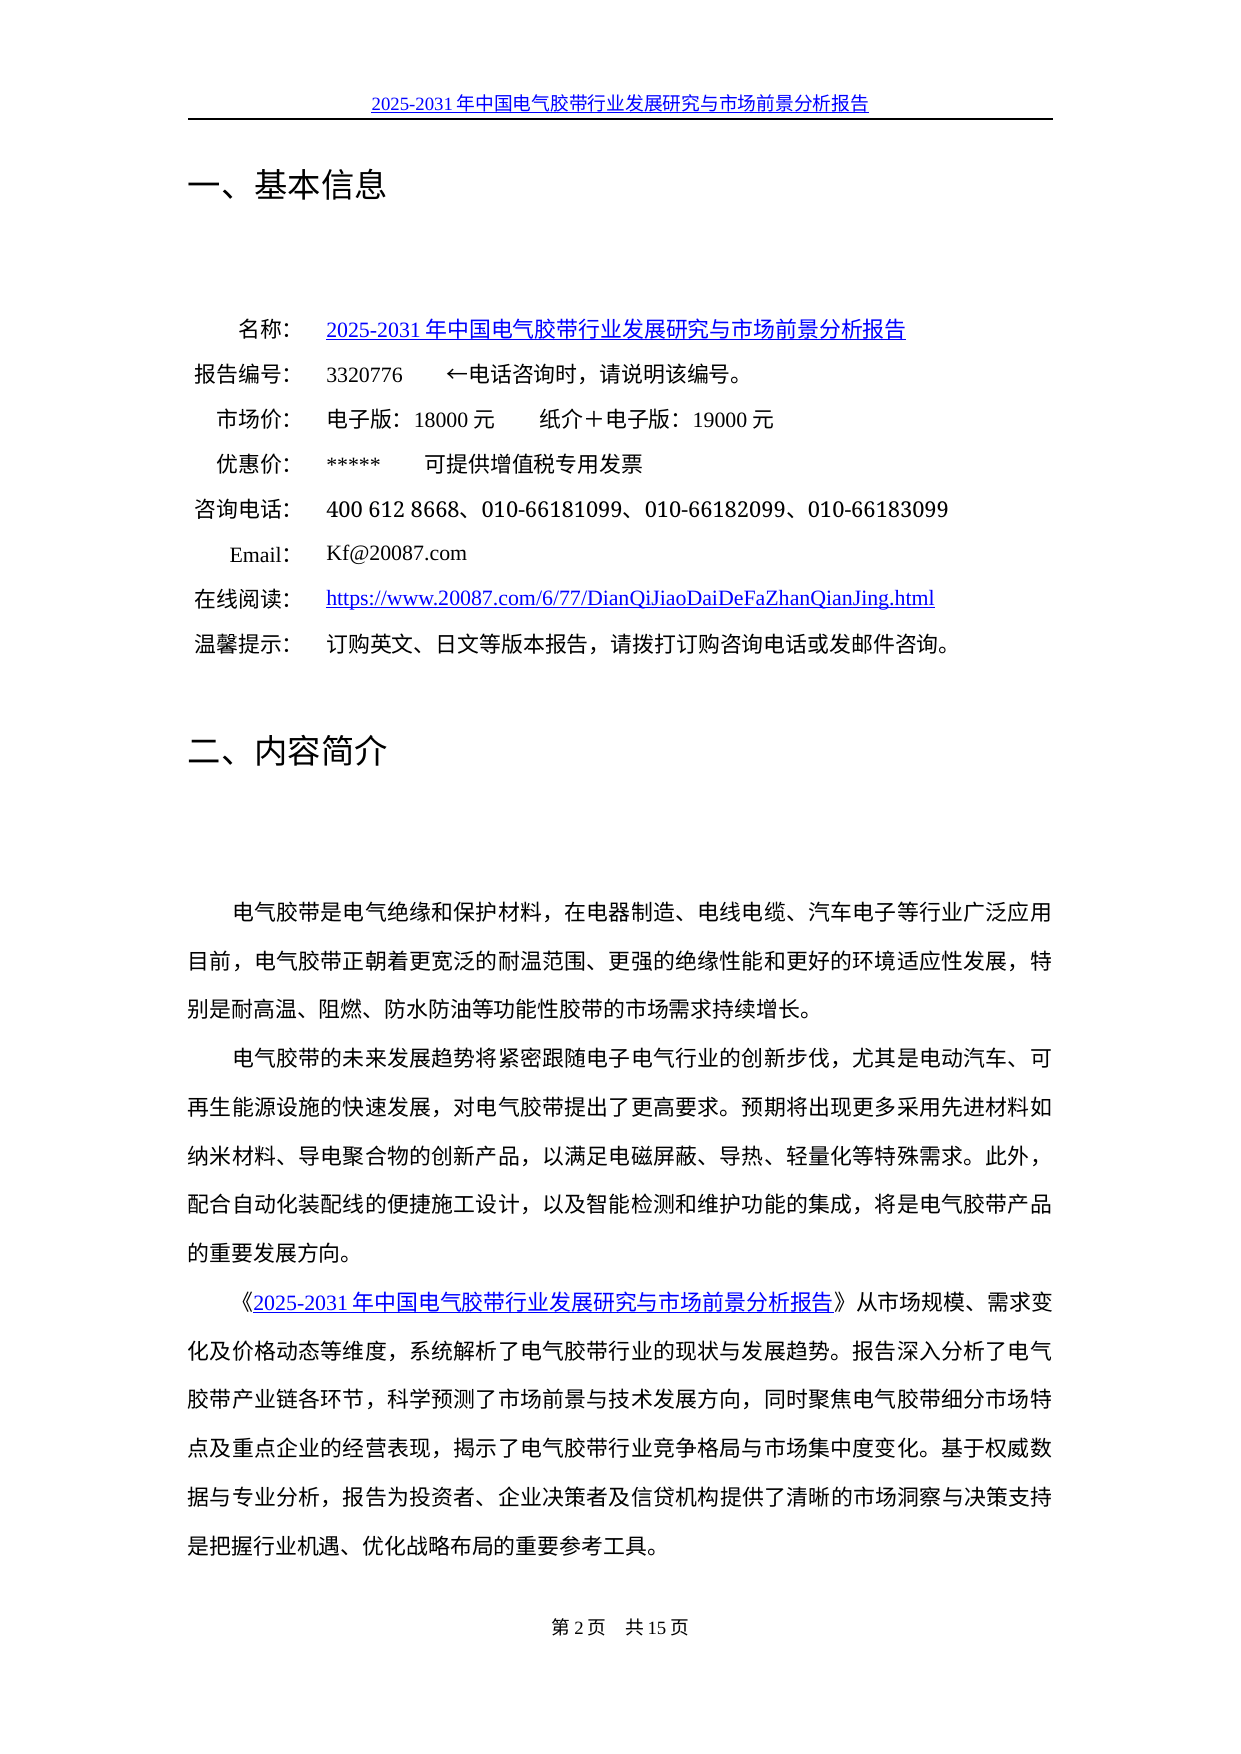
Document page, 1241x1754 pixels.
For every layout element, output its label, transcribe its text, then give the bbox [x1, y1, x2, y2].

table_cell 报告编号： [167, 357, 315, 402]
title 二、内容简介 [187, 717, 1053, 782]
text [187, 894, 1053, 1561]
table_header 名称： [167, 312, 315, 357]
table_cell 订购英文、日文等版本报告，请拨打订购咨询电话或发邮件咨询。 [315, 627, 1073, 672]
table_cell 在线阅读： [167, 582, 315, 627]
table_cell 400 612 8668、010-66181099、010-66182099、010-66183099 [315, 492, 1073, 537]
table_cell [315, 582, 1073, 627]
table_cell 市场价： [167, 402, 315, 447]
table_cell ***** 可提供增值税专用发票 [315, 447, 1073, 492]
table_cell 3320776 ←电话咨询时，请说明该编号。 [315, 357, 1073, 402]
table_cell Email： [167, 537, 315, 582]
title 一、基本信息 [187, 150, 1053, 215]
table_cell 电子版：18000 元 纸介＋电子版：19000 元 [315, 402, 1073, 447]
table_header 2025-2031年中国电气胶带行业发展研究与市场前景分析报告 [315, 312, 1073, 357]
table_cell 咨询电话： [167, 492, 315, 537]
table_cell Kf@20087.com [315, 537, 1073, 582]
table_cell 温馨提示： [167, 627, 315, 672]
table_cell 优惠价： [167, 447, 315, 492]
